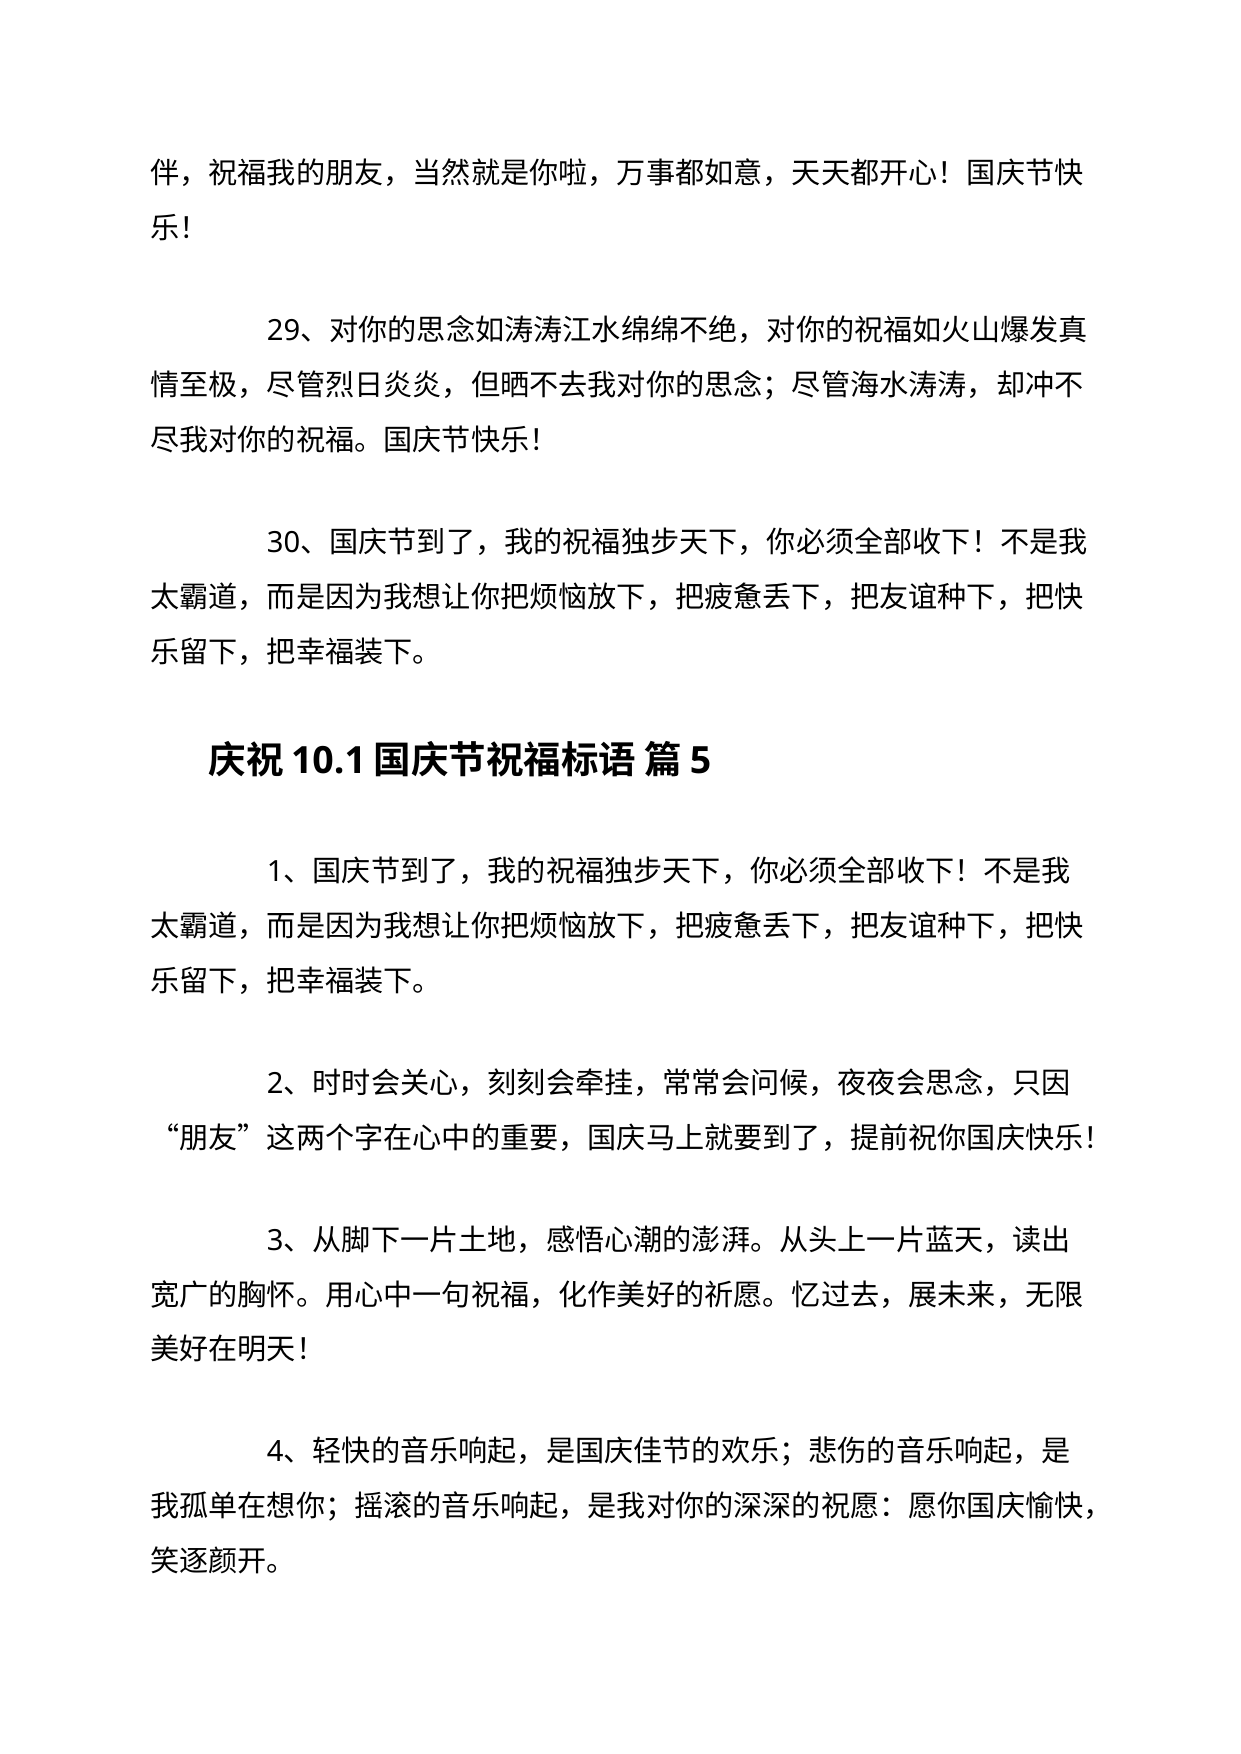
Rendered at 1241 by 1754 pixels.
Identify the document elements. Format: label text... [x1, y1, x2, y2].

text 2、时时会关心，刻刻会牵挂，常常会问候，夜夜会思念，只因“朋友”这两个字在心中的重要，国庆马上就要到了，提前祝你国庆快乐！ [150, 1059, 1090, 1157]
text 1、国庆节到了，我的祝福独步天下，你必须全部收下！不是我太霸道，而是因为我想让你把烦恼放下，把疲惫丢下，把友谊种下，把快乐留下，把幸福装下。 [150, 848, 1090, 1000]
text 29、对你的思念如涛涛江水绵绵不绝，对你的祝福如火山爆发真情至极，尽管烈日炎炎，但晒不去我对你的思念；尽管海水涛涛，却冲不尽我对你的祝福。国庆节快乐！ [150, 307, 1090, 459]
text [150, 150, 1090, 247]
text 3、从脚下一片土地，感悟心潮的澎湃。从头上一片蓝天，读出宽广的胸怀。用心中一句祝福，化作美好的祈愿。忆过去，展未来，无限美好在明天！ [150, 1216, 1090, 1368]
text 4、轻快的音乐响起，是国庆佳节的欢乐；悲伤的音乐响起，是我孤单在想你；摇滚的音乐响起，是我对你的深深的祝愿：愿你国庆愉快，笑逐颜开。 [150, 1428, 1090, 1580]
text 庆祝10.1国庆节祝福标语 篇5 [150, 730, 1090, 784]
text 30、国庆节到了，我的祝福独步天下，你必须全部收下！不是我太霸道，而是因为我想让你把烦恼放下，把疲惫丢下，把友谊种下，把快乐留下，把幸福装下。 [150, 518, 1090, 671]
